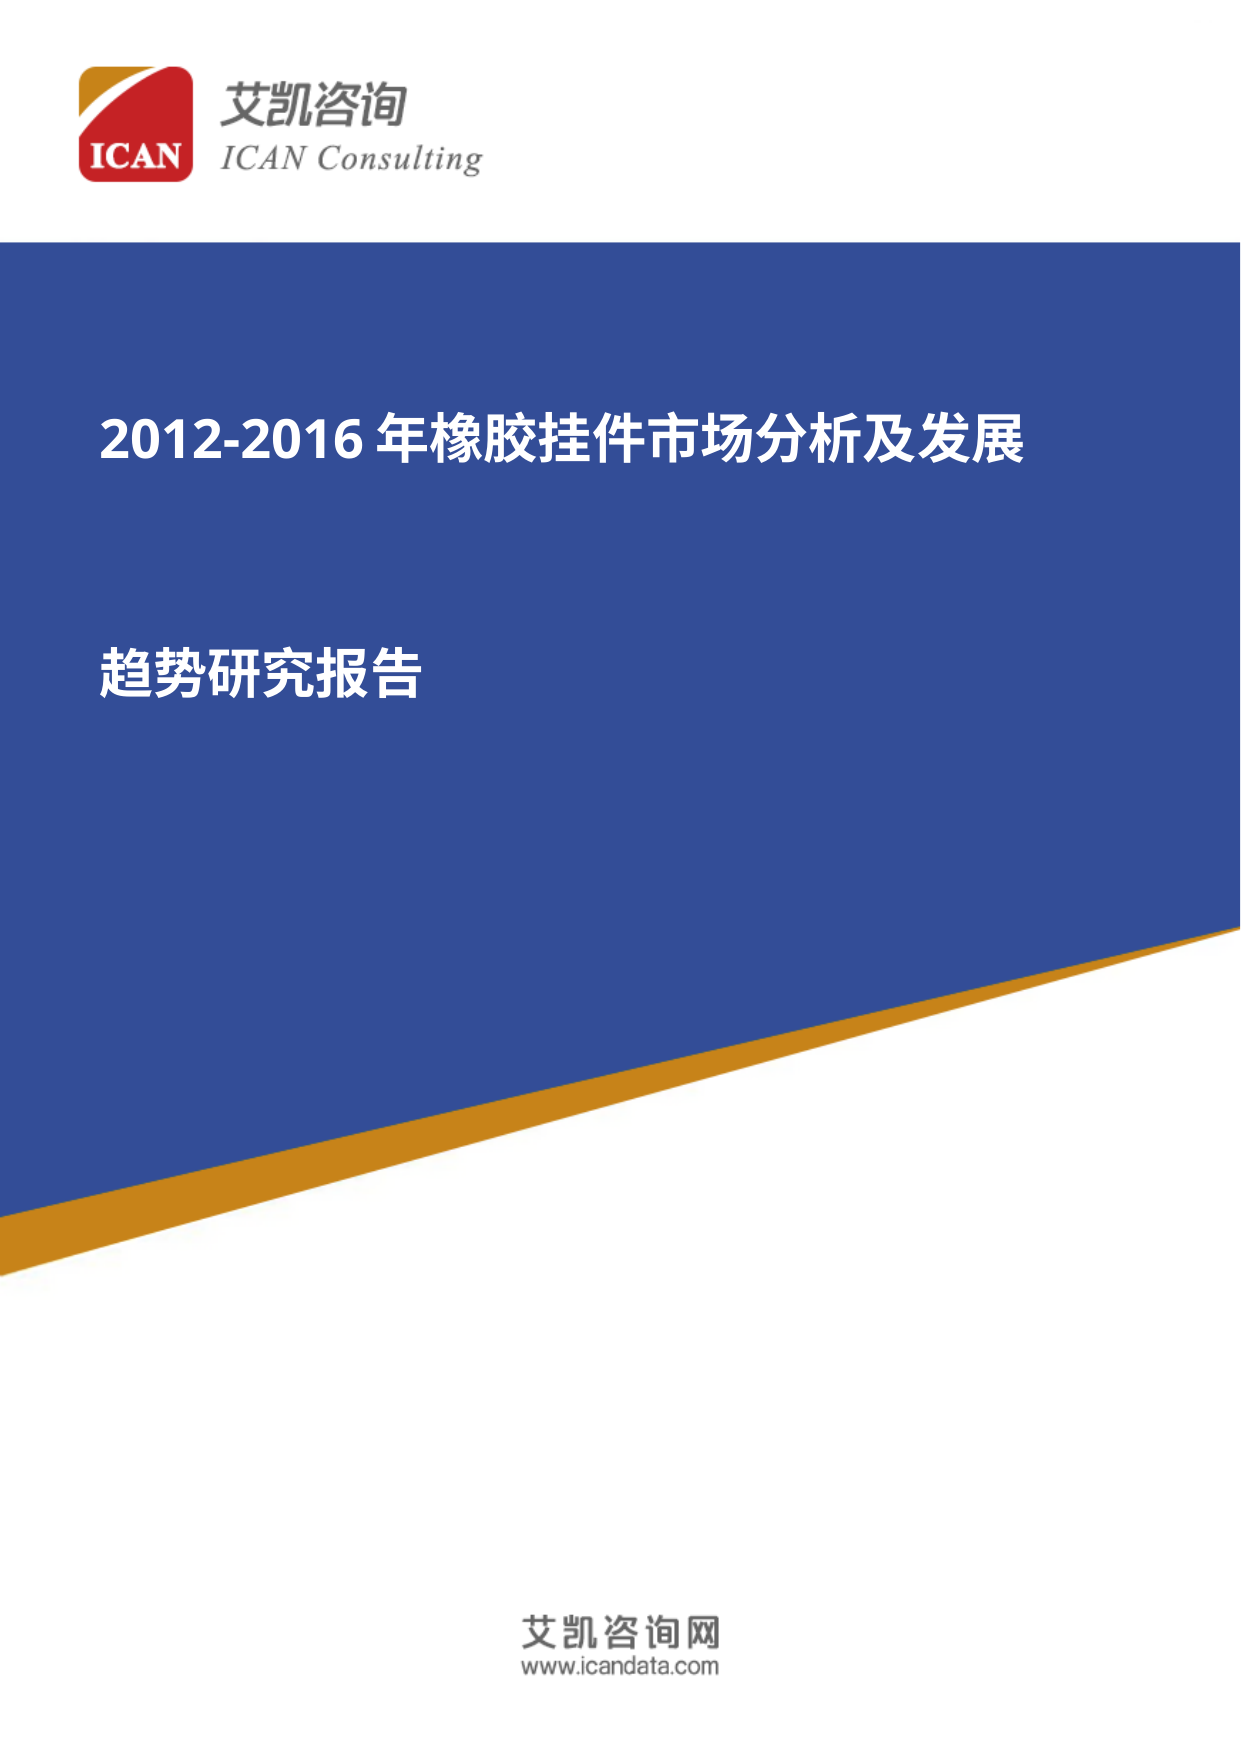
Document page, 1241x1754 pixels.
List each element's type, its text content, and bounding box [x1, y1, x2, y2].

picture [0, 5, 1241, 1754]
subtitle 2012-2016年橡胶挂件市场分析及发展趋势研究报告 [99, 386, 1053, 718]
